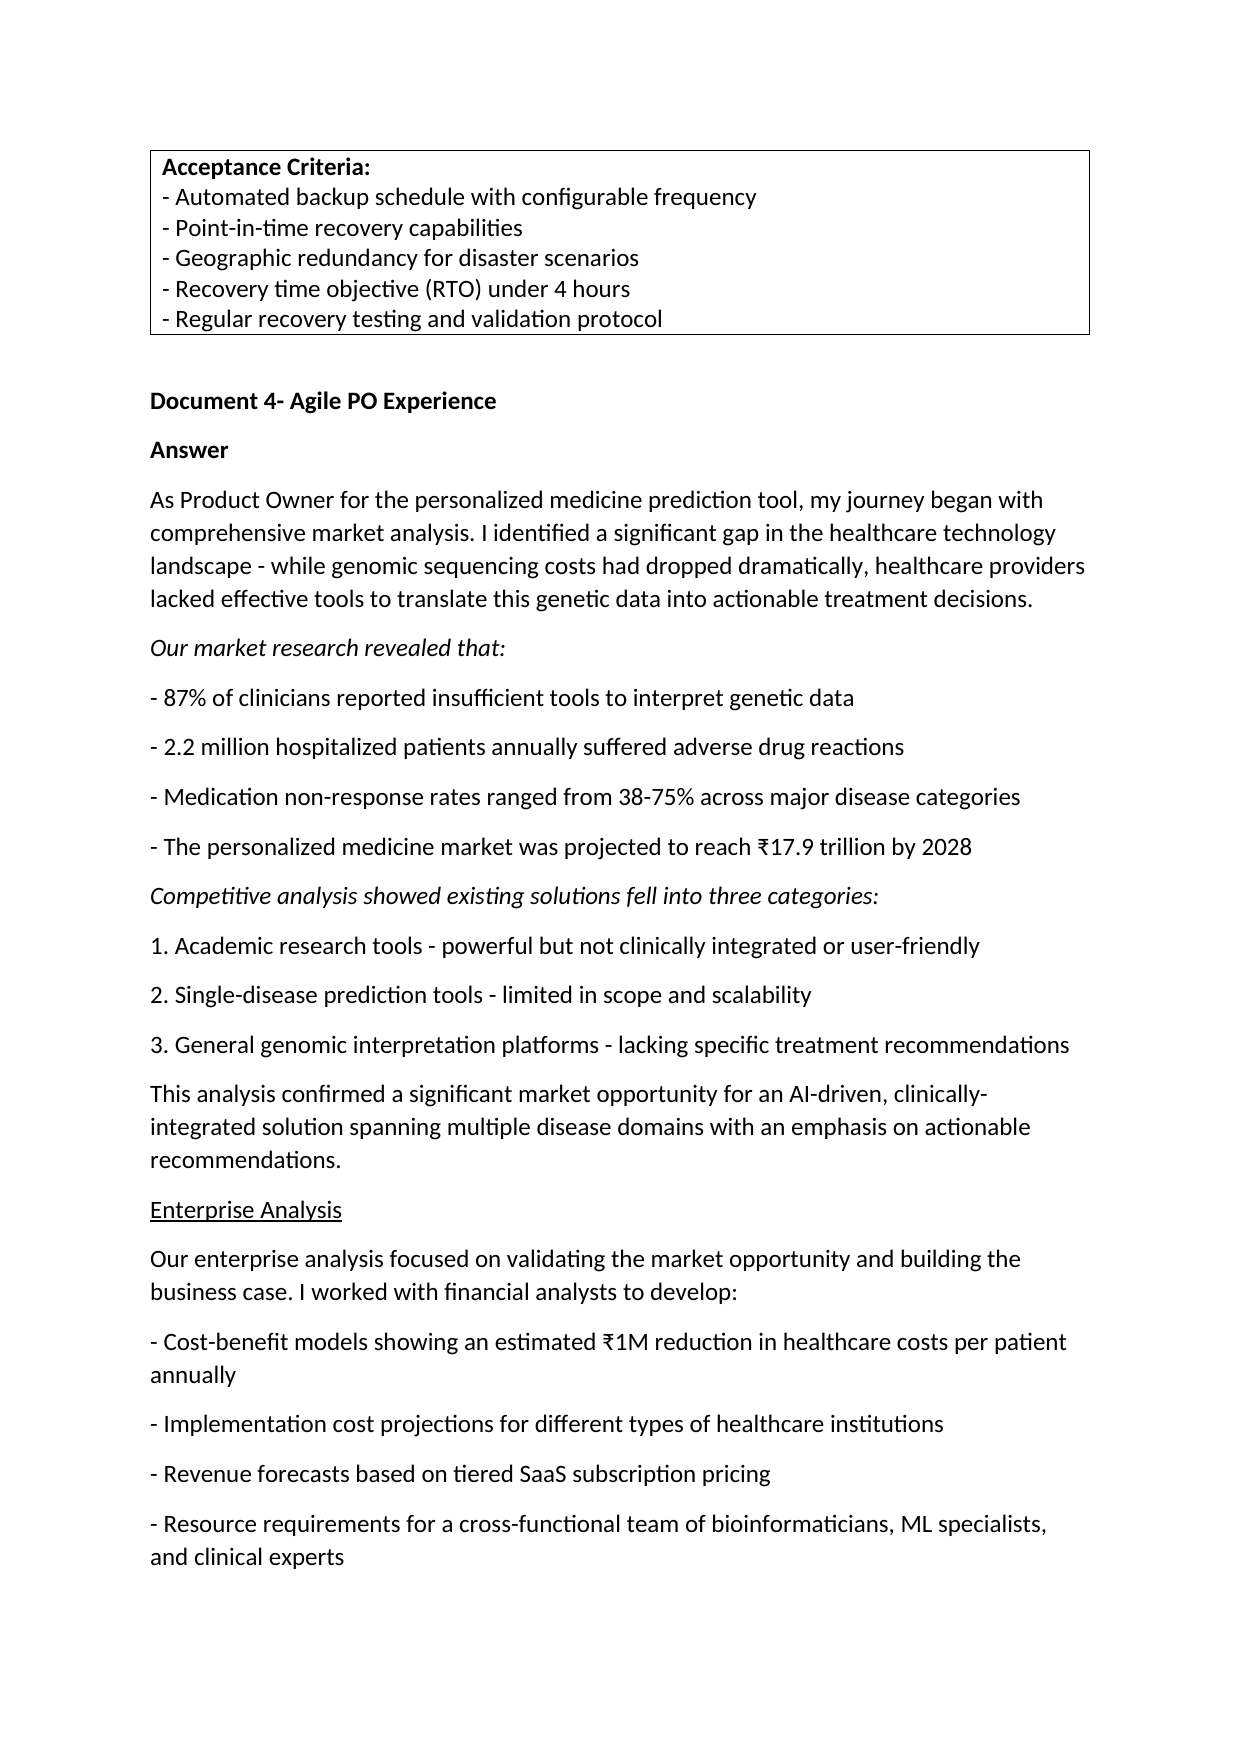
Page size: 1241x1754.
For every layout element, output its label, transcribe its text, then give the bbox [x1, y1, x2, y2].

text 1. Academic research tools - powerful but not clinically integrated or user-friendly [150, 930, 1090, 960]
text - Revenue forecasts based on tiered SaaS subscription pricing [150, 1458, 1090, 1489]
text - Cost-benefit models showing an estimated ₹1M reduction in healthcare costs per patient annually [150, 1326, 1090, 1389]
text Answer [150, 434, 1090, 465]
text - Medication non-response rates ranged from 38-75% across major disease categories [150, 781, 1090, 812]
text As Product Owner for the personalized medicine prediction tool, my journey began with comprehensive market analysis. I identified a significant gap in the healthcare technology landscape - while genomic sequencing costs had dropped dramatically, healthcare providers lacked effective tools to translate this genetic data into actionable treatment decisions. [150, 484, 1090, 613]
text - Resource requirements for a cross-functional team of bioinformaticians, ML specialists, and clinical experts [150, 1508, 1090, 1571]
text - 2.2 million hospitalized patients annually suffered adverse drug reactions [150, 731, 1090, 762]
text Document 4- Agile PO Experience [150, 385, 1090, 415]
text - Implementation cost projections for different types of healthcare institutions [150, 1408, 1090, 1439]
text This analysis confirmed a significant market opportunity for an AI-driven, clinically-integrated solution spanning multiple disease domains with an emphasis on actionable recommendations. [150, 1078, 1090, 1175]
text Our market research revealed that: [150, 632, 1090, 663]
table_cell Acceptance Criteria: - Automated backup schedule with configurable frequency - Point-in-time recovery capabilities - Geographic redundancy for disaster scenarios - Recovery time objective (RTO) under 4 hours - Regular recovery testing and validation protocol [151, 151, 1089, 334]
text Our enterprise analysis focused on validating the market opportunity and building the business case. I worked with financial analysts to develop: [150, 1243, 1090, 1307]
text Competitive analysis showed existing solutions fell into three categories: [150, 880, 1090, 911]
text Enterprise Analysis [150, 1194, 1090, 1224]
text - The personalized medicine market was projected to reach ₹17.9 trillion by 2028 [150, 831, 1090, 861]
text - 87% of clinicians reported insufficient tools to interpret genetic data [150, 682, 1090, 712]
text 2. Single-disease prediction tools - limited in scope and scalability [150, 979, 1090, 1010]
text 3. General genomic interpretation platforms - lacking specific treatment recommendations [150, 1029, 1090, 1059]
